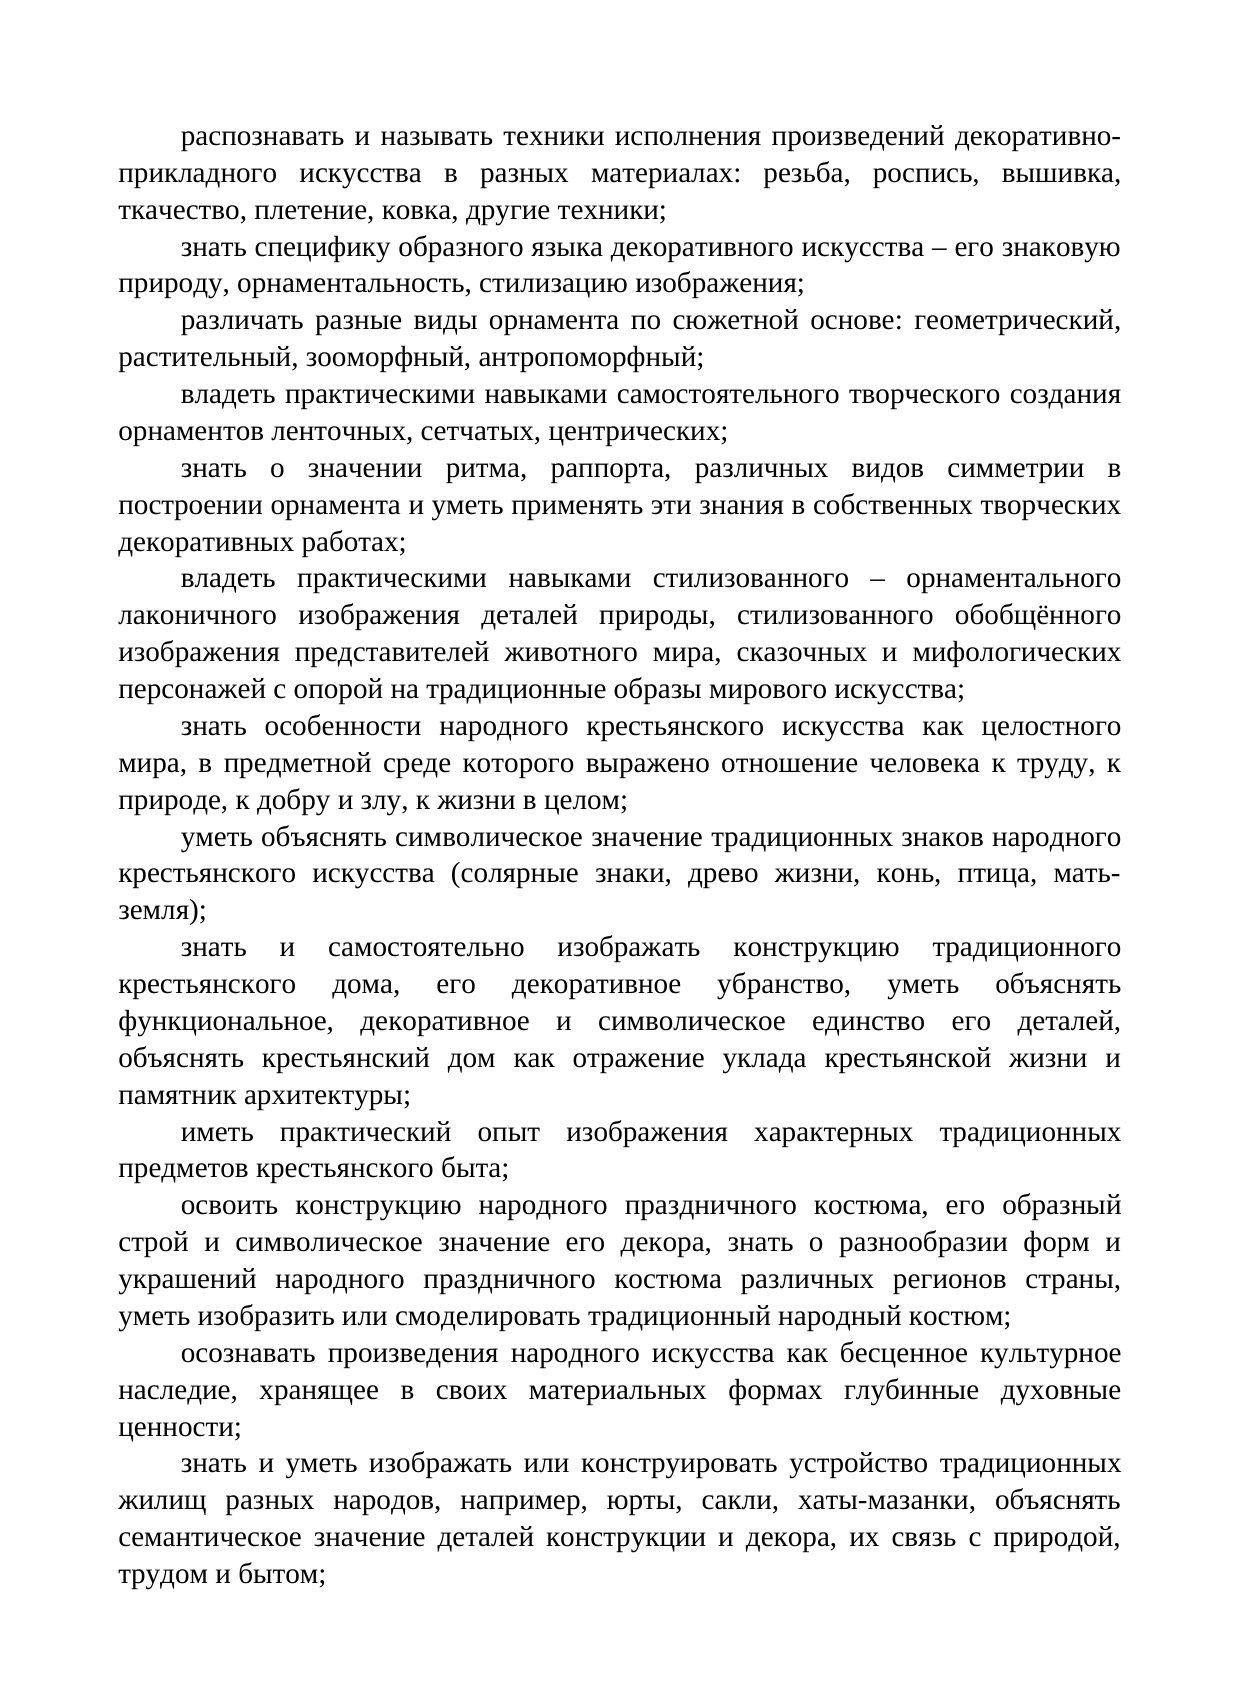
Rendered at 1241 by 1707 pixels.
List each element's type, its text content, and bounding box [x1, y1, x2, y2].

text распознавать и называть техники исполнения произведений декоративно-прикладного искусства в разных материалах: резьба, роспись, вышивка, ткачество, плетение, ковка, другие техники; [118, 118, 1122, 225]
text уметь объяснять символическое значение традиционных знаков народного крестьянского искусства (солярные знаки, древо жизни, конь, птица, мать-земля); [118, 819, 1122, 926]
text знать о значении ритма, раппорта, различных видов симметрии в построении орнамента и уметь применять эти знания в собственных творческих декоративных работах; [118, 450, 1122, 557]
text знать специфику образного языка декоративного искусства – его знаковую природу, орнаментальность, стилизацию изображения; [118, 229, 1122, 299]
text знать и уметь изображать или конструировать устройство традиционных жилищ разных народов, например, юрты, сакли, хаты-мазанки, объяснять семантическое значение деталей конструкции и декора, их связь с природой, трудом и бытом; [118, 1446, 1122, 1590]
text владеть практическими навыками самостоятельного творческого создания орнаментов ленточных, сетчатых, центрических; [118, 376, 1122, 447]
text осознавать произведения народного искусства как бесценное культурное наследие, хранящее в своих материальных формах глубинные духовные ценности; [118, 1335, 1122, 1442]
text иметь практический опыт изображения характерных традиционных предметов крестьянского быта; [118, 1114, 1122, 1184]
text различать разные виды орнамента по сюжетной основе: геометрический, растительный, зооморфный, антропоморфный; [118, 302, 1122, 373]
text знать и самостоятельно изображать конструкцию традиционного крестьянского дома, его декоративное убранство, уметь объяснять функциональное, декоративное и символическое единство его деталей, объяснять крестьянский дом как отражение уклада крестьянской жизни и памятник архитектуры; [118, 929, 1122, 1110]
text знать особенности народного крестьянского искусства как целостного мира, в предметной среде которого выражено отношение человека к труду, к природе, к добру и злу, к жизни в целом; [118, 708, 1122, 815]
text владеть практическими навыками стилизованного – орнаментального лаконичного изображения деталей природы, стилизованного обобщённого изображения представителей животного мира, сказочных и мифологических персонажей с опорой на традиционные образы мирового искусства; [118, 561, 1122, 705]
text освоить конструкцию народного праздничного костюма, его образный строй и символическое значение его декора, знать о разнообразии форм и украшений народного праздничного костюма различных регионов страны, уметь изобразить или смоделировать традиционный народный костюм; [118, 1187, 1122, 1332]
